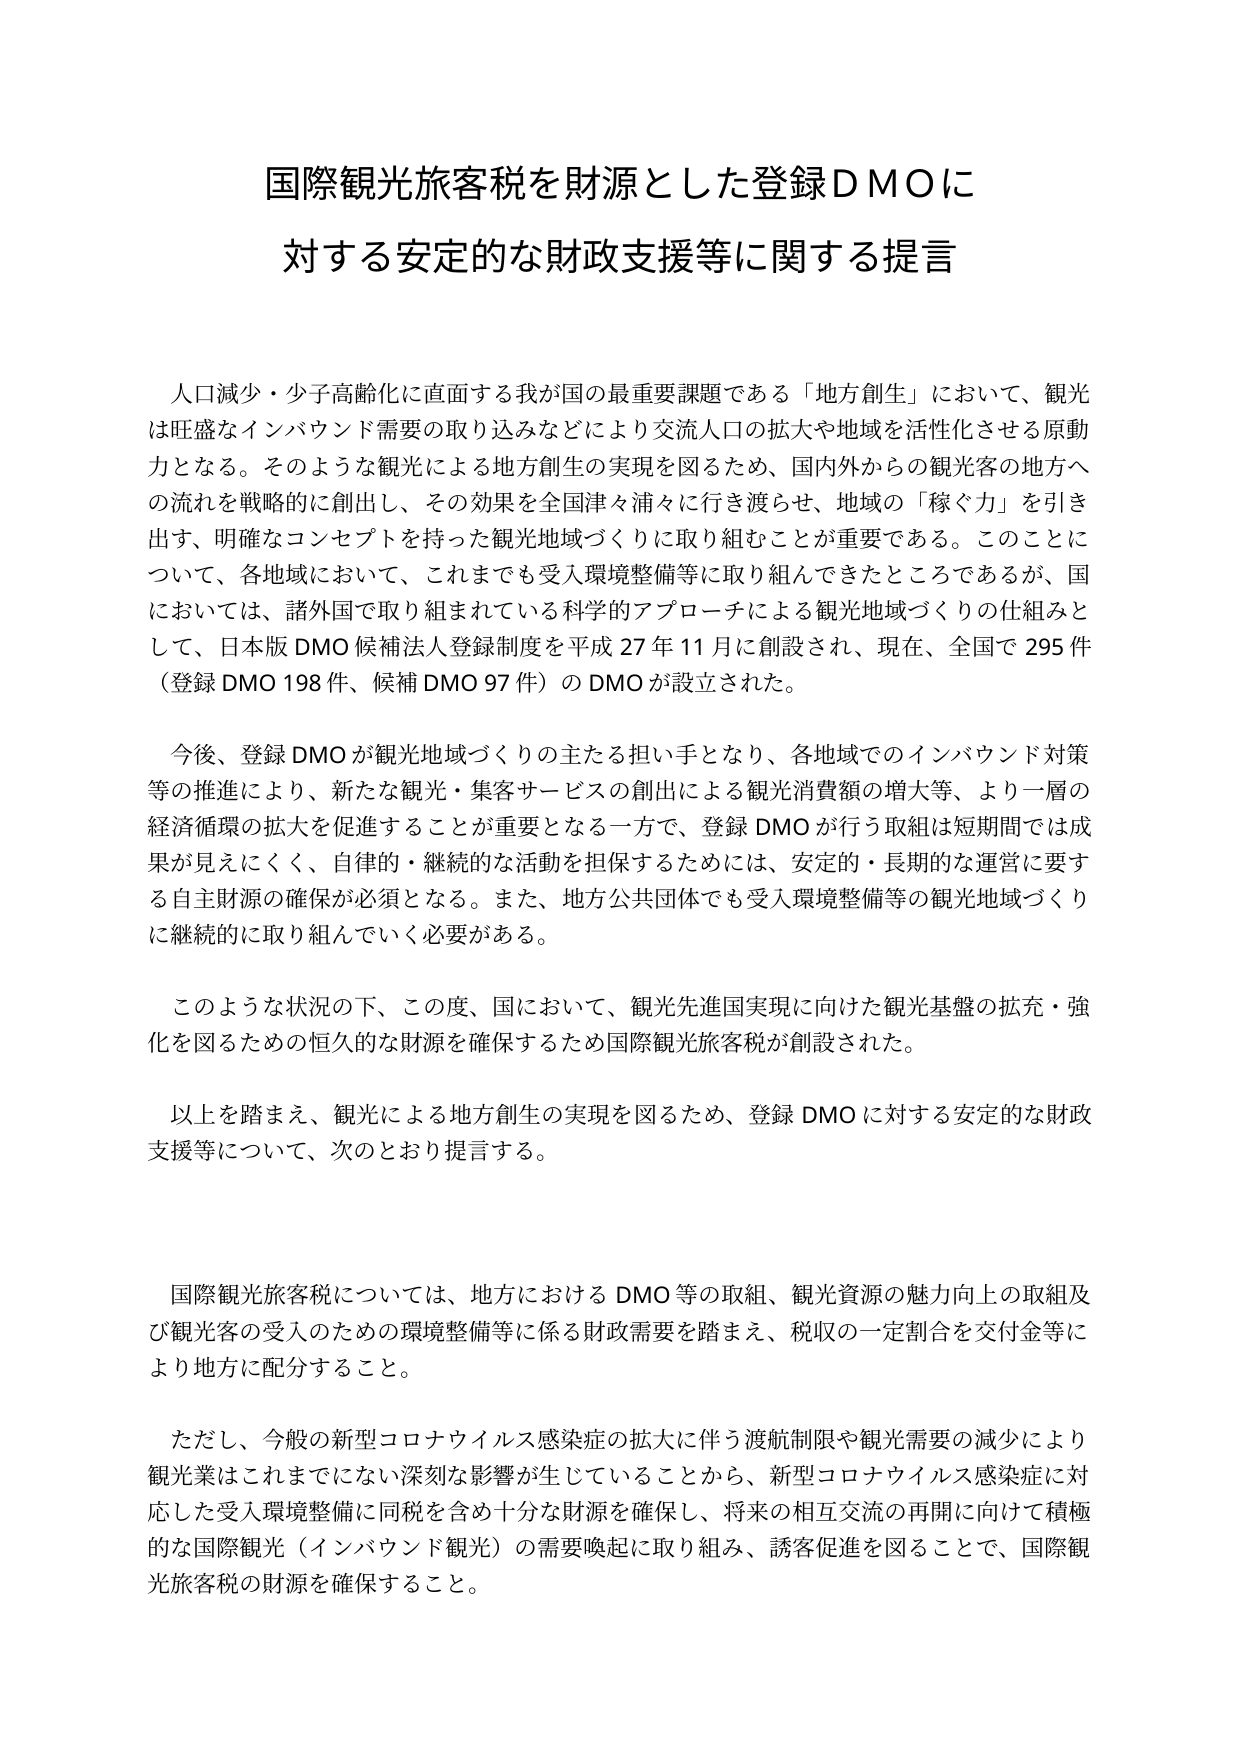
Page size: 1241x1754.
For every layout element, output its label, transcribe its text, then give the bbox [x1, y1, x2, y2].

text 国際観光旅客税を財源とした登録ＤＭＯに [148, 146, 1092, 218]
text このような状況の下、この度、国において、観光先進国実現に向けた観光基盤の拡充・強化を図るための恒久的な財源を確保するため国際観光旅客税が創設された。 [148, 988, 1092, 1060]
text 対する安定的な財政支援等に関する提言 [148, 218, 1092, 290]
text 人口減少・少子高齢化に直面する我が国の最重要課題である「地方創生」において、観光は旺盛なインバウンド需要の取り込みなどにより交流人口の拡大や地域を活性化させる原動力となる。そのような観光による地方創生の実現を図るため、国内外からの観光客の地方への流れを戦略的に創出し、その効果を全国津々浦々に行き渡らせ、地域の「稼ぐ力」を引き出す、明確なコンセプトを持った観光地域づくりに取り組むことが重要である。このことについて、各地域において、これまでも受入環境整備等に取り組んできたところであるが、国においては、諸外国で取り組まれている科学的アプローチによる観光地域づくりの仕組みとして、日本版DMO候補法人登録制度を平成27年11月に創設され、現在、全国で295件（登録DMO 198件、候補DMO 97件）のDMOが設立された。 [148, 375, 1092, 699]
text 今後、登録DMOが観光地域づくりの主たる担い手となり、各地域でのインバウンド対策等の推進により、新たな観光・集客サービスの創出による観光消費額の増大等、より一層の経済循環の拡大を促進することが重要となる一方で、登録DMOが行う取組は短期間では成果が見えにくく、自律的・継続的な活動を担保するためには、安定的・長期的な運営に要する自主財源の確保が必須となる。また、地方公共団体でも受入環境整備等の観光地域づくりに継続的に取り組んでいく必要がある。 [148, 735, 1092, 952]
text 以上を踏まえ、観光による地方創生の実現を図るため、登録DMOに対する安定的な財政支援等について、次のとおり提言する。 [148, 1096, 1092, 1168]
text 国際観光旅客税については、地方におけるDMO等の取組、観光資源の魅力向上の取組及び観光客の受入のための環境整備等に係る財政需要を踏まえ、税収の一定割合を交付金等により地方に配分すること。 [148, 1276, 1092, 1384]
text ただし、今般の新型コロナウイルス感染症の拡大に伴う渡航制限や観光需要の減少により観光業はこれまでにない深刻な影響が生じていることから、新型コロナウイルス感染症に対応した受入環境整備に同税を含め十分な財源を確保し、将来の相互交流の再開に向けて積極的な国際観光（インバウンド観光）の需要喚起に取り組み、誘客促進を図ることで、国際観光旅客税の財源を確保すること。 [148, 1420, 1092, 1600]
